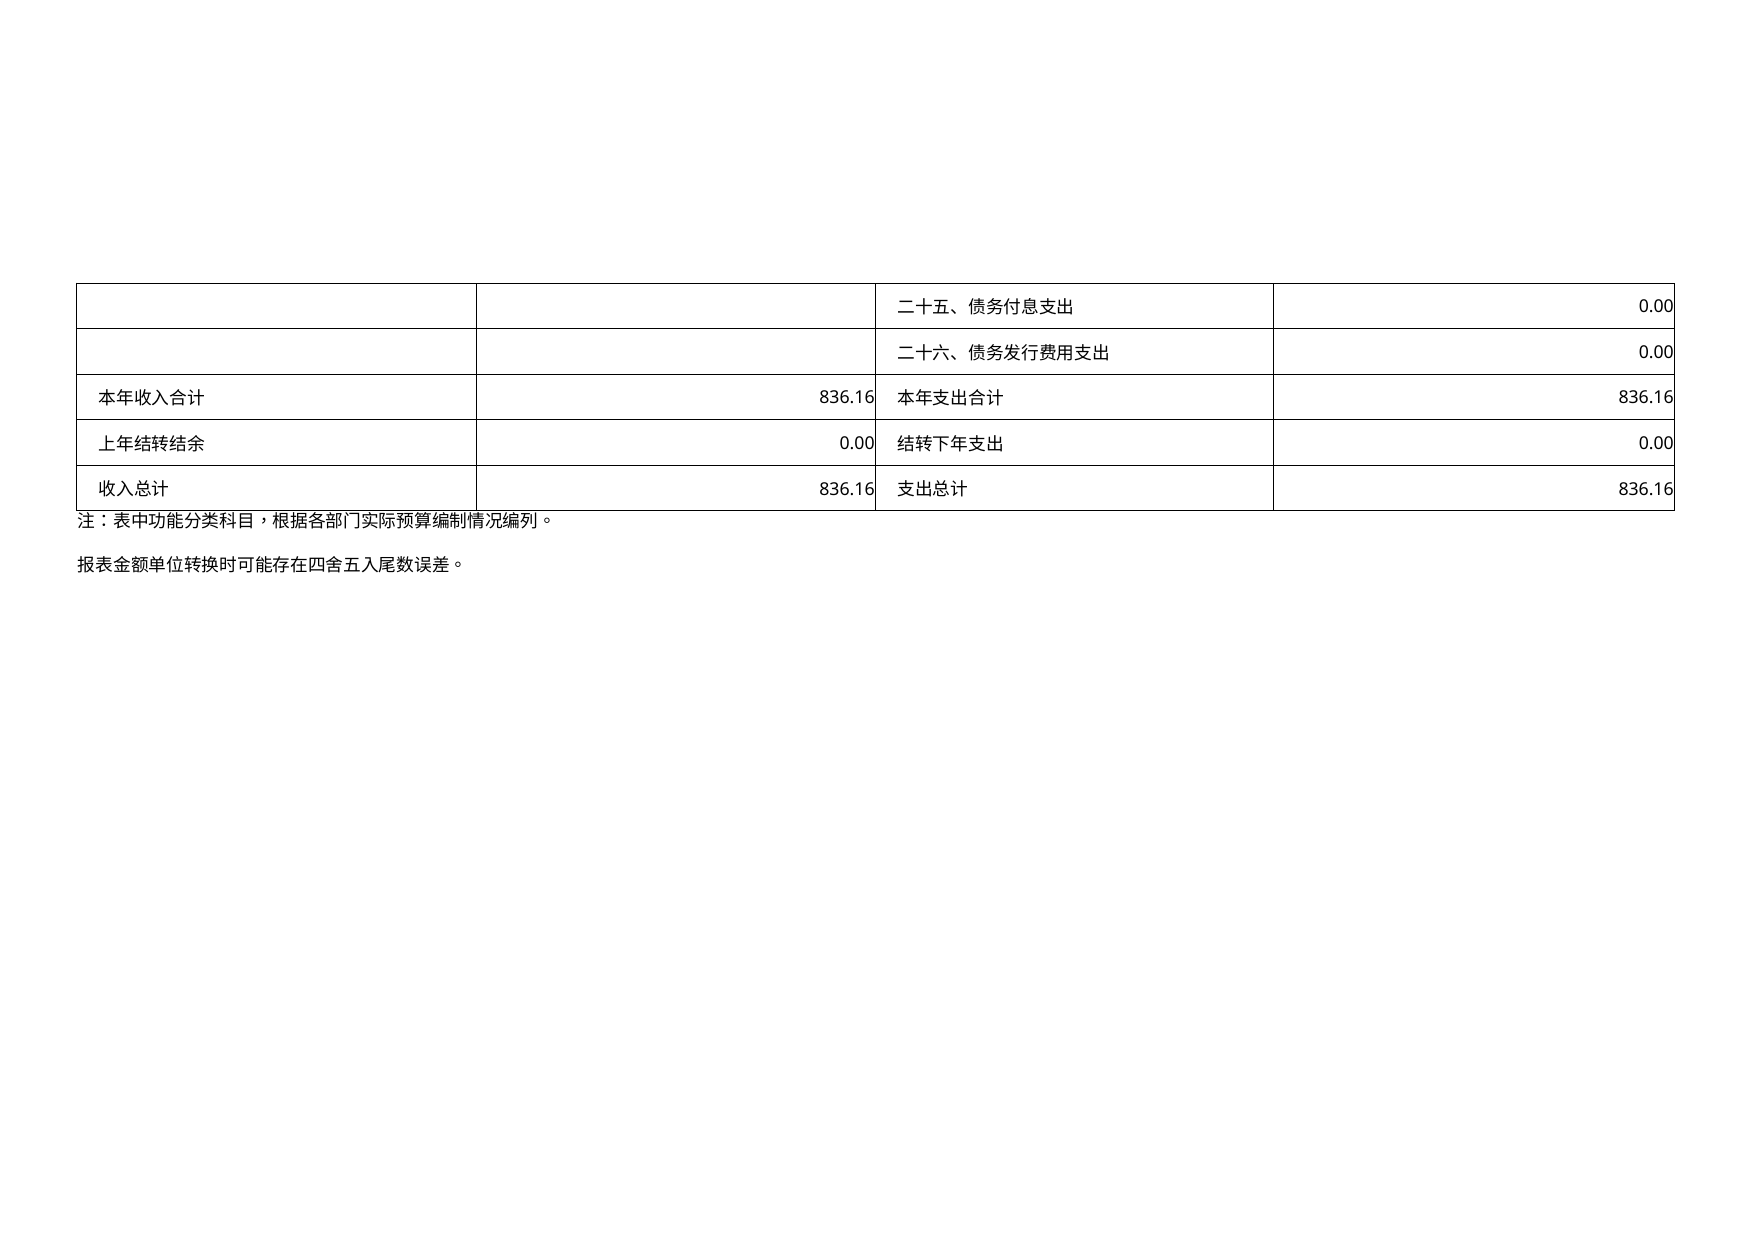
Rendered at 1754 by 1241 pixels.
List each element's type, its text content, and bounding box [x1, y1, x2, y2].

table_cell 0.00 [1274, 284, 1674, 328]
table_cell [477, 284, 875, 328]
table_cell 0.00 [1274, 420, 1674, 465]
table_cell 二十五、债务付息支出 [876, 284, 1273, 328]
table_cell 0.00 [477, 420, 875, 465]
table_cell [77, 329, 476, 374]
table_cell 本年收入合计 [77, 375, 476, 419]
table_cell 报表金额单位转换时可能存在四舍五入尾数误差。 [77, 547, 1675, 576]
table_cell 二十六、债务发行费用支出 [876, 329, 1273, 374]
table_cell 0.00 [1274, 329, 1674, 374]
table_cell 支出总计 [876, 466, 1273, 510]
table_cell 836.16 [1274, 466, 1674, 510]
table_cell 836.16 [477, 375, 875, 419]
table_cell 收入总计 [77, 466, 476, 510]
table_cell 836.16 [1274, 375, 1674, 419]
table_cell 注：表中功能分类科目，根据各部门实际预算编制情况编列。 [77, 511, 1675, 547]
table_cell 本年支出合计 [876, 375, 1273, 419]
table_cell 上年结转结余 [77, 420, 476, 465]
table_cell 836.16 [477, 466, 875, 510]
table_cell [77, 284, 476, 328]
table_cell 结转下年支出 [876, 420, 1273, 465]
table_cell [477, 329, 875, 374]
